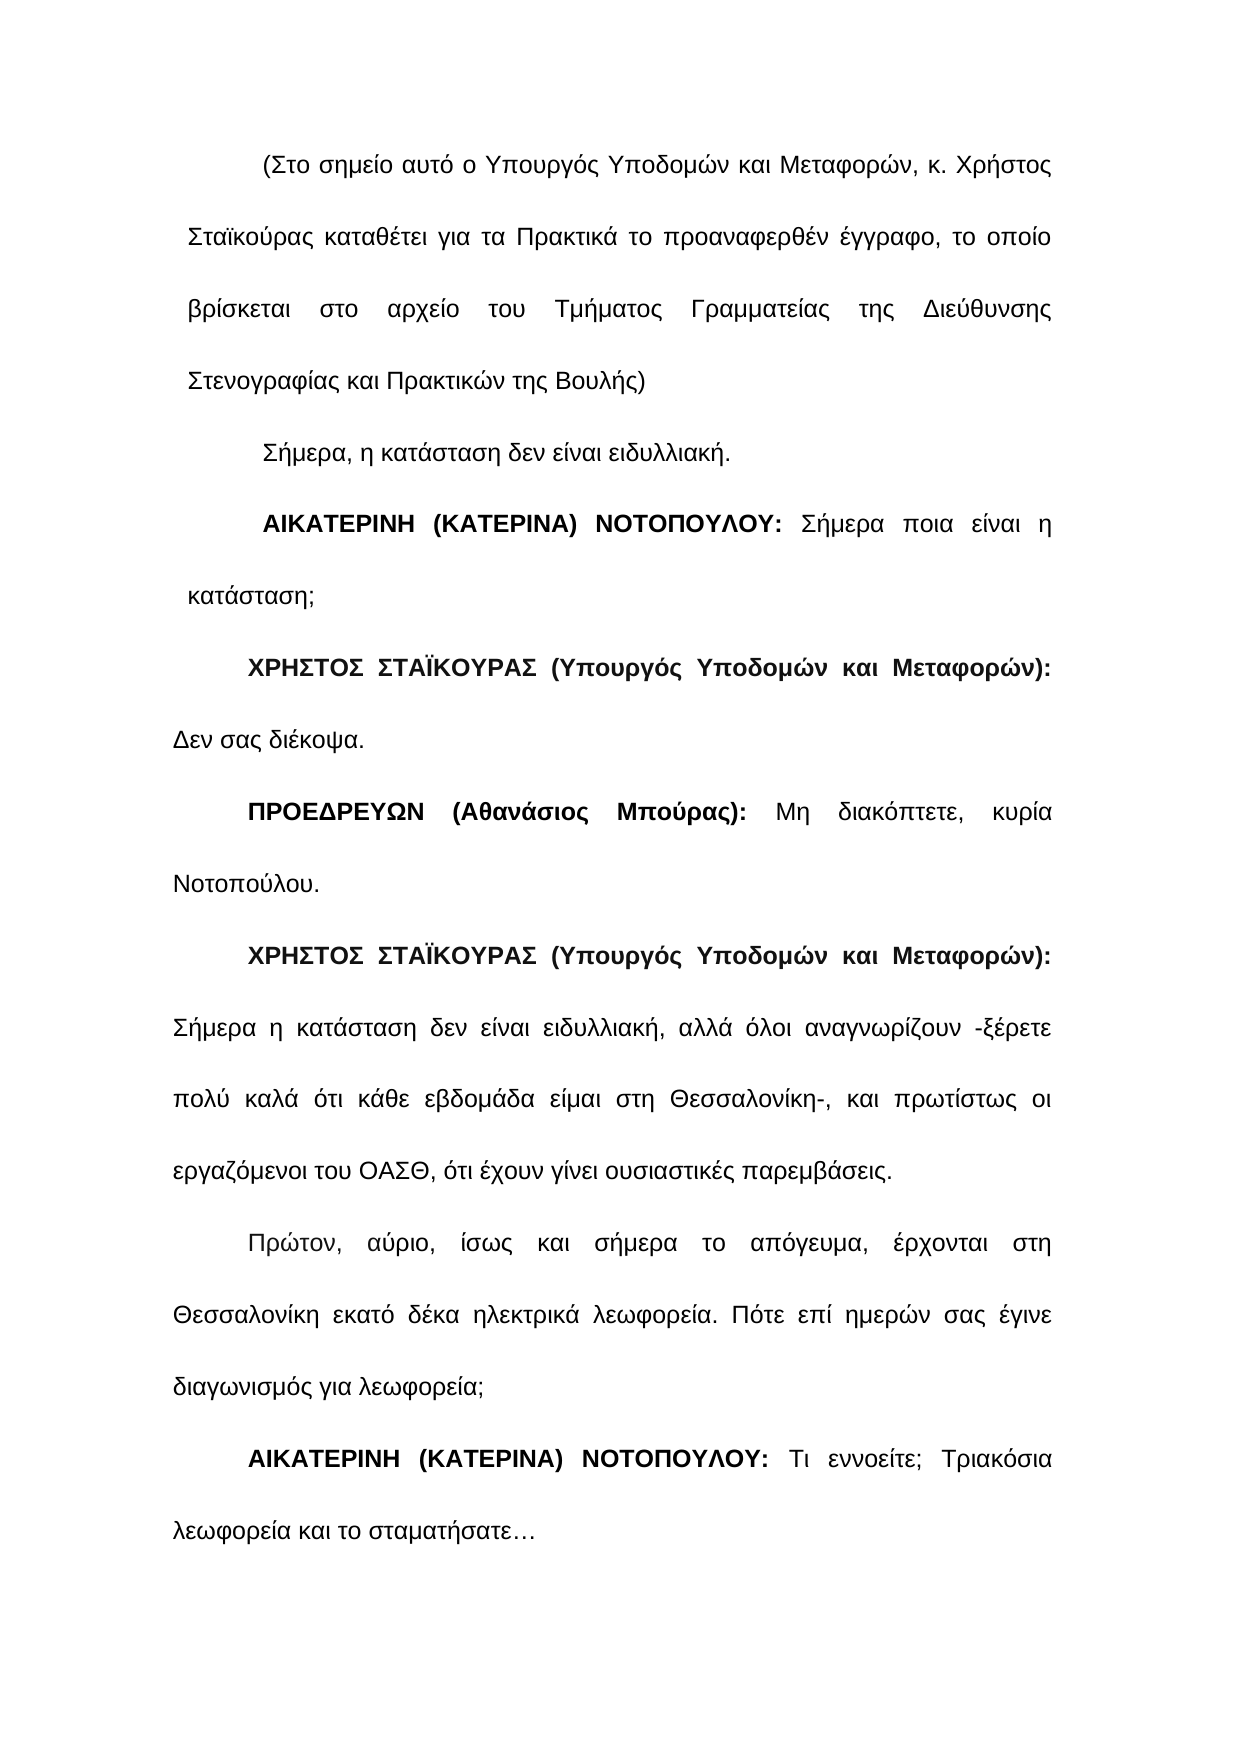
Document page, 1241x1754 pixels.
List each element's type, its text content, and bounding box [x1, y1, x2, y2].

text Σήμερα, η κατάσταση δεν είναι ειδυλλιακή. [187, 437, 1053, 466]
text ΑΙΚΑΤΕΡΙΝΗ (ΚΑΤΕΡΙΝΑ) ΝΟΤΟΠΟΥΛΟΥ: Τι εννοείτε; Τριακόσια λεωφορεία και το σταματήσατε… [173, 1444, 1053, 1544]
text Πρώτον, αύριο, ίσως και σήμερα το απόγευμα, έρχονται στη Θεσσαλονίκη εκατό δέκα ηλεκτρικά λεωφορεία. Πότε επί ημερών σας έγινε διαγωνισμός για λεωφορεία; [173, 1228, 1053, 1401]
text (Στο σημείο αυτό ο Υπουργός Υποδομών και Μεταφορών, κ. Χρήστος Σταϊκούρας καταθέτει για τα Πρακτικά το προαναφερθέν έγγραφο, το οποίο βρίσκεται στο αρχείο του Τμήματος Γραμματείας της Διεύθυνσης Στενογραφίας και Πρακτικών της Βουλής) [187, 150, 1053, 394]
text ΧΡΗΣΤΟΣ ΣΤΑΪΚΟΥΡΑΣ (Υπουργός Υποδομών και Μεταφορών): Δεν σας διέκοψα. [173, 653, 1053, 754]
text ΑΙΚΑΤΕΡΙΝΗ (ΚΑΤΕΡΙΝΑ) ΝΟΤΟΠΟΥΛΟΥ: Σήμερα ποια είναι η κατάσταση; [187, 509, 1053, 610]
text ΠΡΟΕΔΡΕΥΩΝ (Αθανάσιος Μπούρας): Μη διακόπτετε, κυρία Νοτοπούλου. [173, 797, 1053, 897]
text ΧΡΗΣΤΟΣ ΣΤΑΪΚΟΥΡΑΣ (Υπουργός Υποδομών και Μεταφορών): Σήμερα η κατάσταση δεν είναι ειδυλλιακή, αλλά όλοι αναγνωρίζουν -ξέρετε πολύ καλά ότι κάθε εβδομάδα είμαι στη Θεσσαλονίκη-, και πρωτίστως οι εργαζόμενοι του ΟΑΣΘ, ότι έχουν γίνει ουσιαστικές παρεμβάσεις. [173, 941, 1053, 1185]
